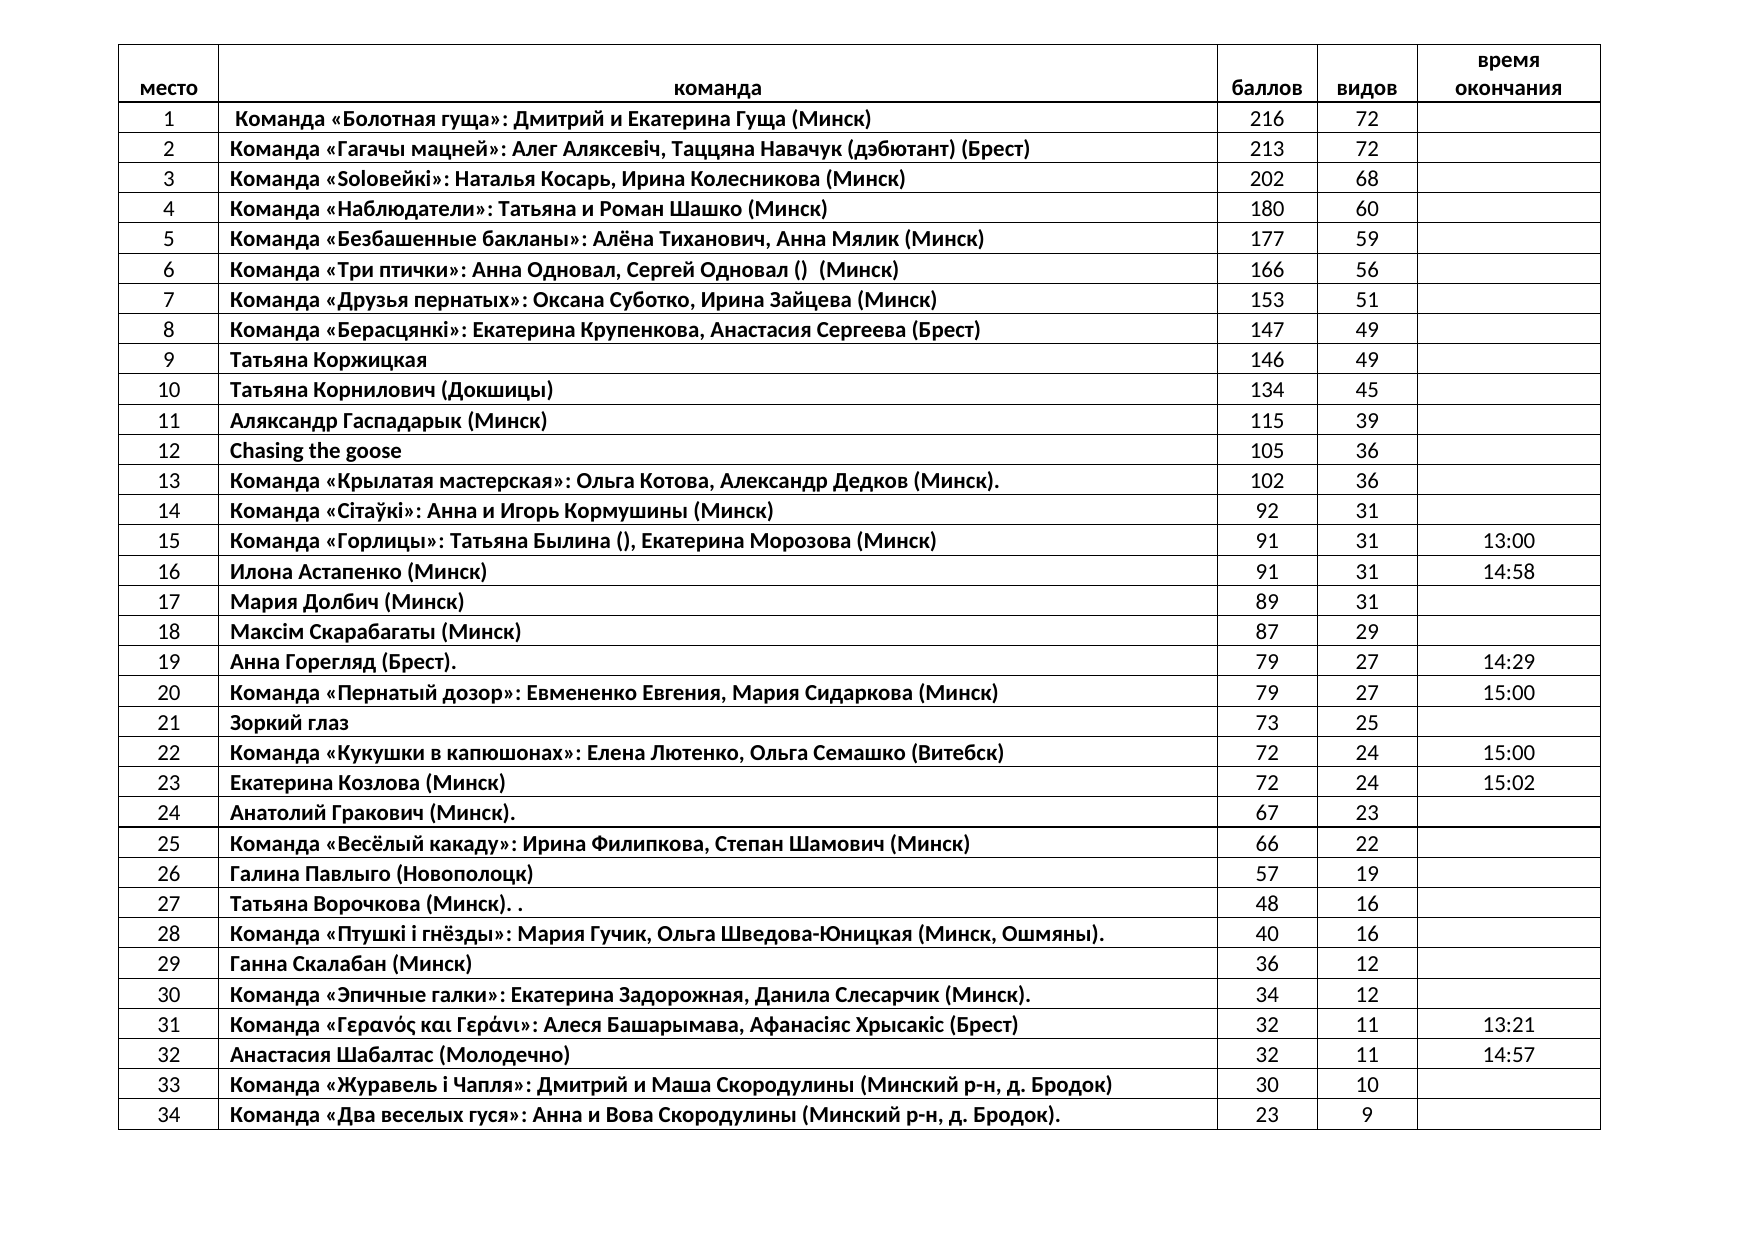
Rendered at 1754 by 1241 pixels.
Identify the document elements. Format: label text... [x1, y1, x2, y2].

table_header команда [219, 45, 1217, 101]
table_cell 153 [1218, 284, 1317, 313]
table_cell Екатерина Козлова (Минск) [219, 767, 1217, 796]
table_cell [1418, 163, 1600, 192]
table_cell 73 [1218, 707, 1317, 736]
table_cell Команда «Безбашенные бакланы»: Алёна Тиханович, Анна Мялик (Минск) [219, 223, 1217, 252]
table_cell 3 [119, 163, 218, 192]
table_cell Аляксандр Гаспадарык (Минск) [219, 405, 1217, 434]
table_cell 9 [119, 344, 218, 373]
table_cell 28 [119, 918, 218, 947]
table_cell 72 [1218, 767, 1317, 796]
table_cell Анастасия Шабалтас (Молодечно) [219, 1039, 1217, 1068]
table_cell 31 [1318, 525, 1417, 554]
table_cell Команда «Сітаўкі»: Анна и Игорь Кормушины (Минск) [219, 495, 1217, 524]
table_cell 67 [1218, 797, 1317, 826]
table_cell 66 [1218, 828, 1317, 857]
table_cell Галина Павлыго (Новополоцк) [219, 858, 1217, 887]
table_cell 34 [119, 1099, 218, 1128]
table_cell 2 [119, 133, 218, 162]
table_cell Ганна Скалабан (Минск) [219, 948, 1217, 977]
table_cell [1418, 1099, 1600, 1128]
table_cell 30 [119, 979, 218, 1008]
table_cell 32 [1218, 1039, 1317, 1068]
table_cell 60 [1318, 193, 1417, 222]
table_cell 17 [119, 586, 218, 615]
table_cell 19 [119, 646, 218, 675]
table_cell 216 [1218, 103, 1317, 132]
table_cell 18 [119, 616, 218, 645]
table_cell Команда «Весёлый какаду»: Ирина Филипкова, Степан Шамович (Минск) [219, 828, 1217, 857]
table_cell Команда «Друзья пернатых»: Оксана Суботко, Ирина Зайцева (Минск) [219, 284, 1217, 313]
table_cell 202 [1218, 163, 1317, 192]
table_cell Мария Долбич (Минск) [219, 586, 1217, 615]
table_cell 11 [1318, 1039, 1417, 1068]
table_cell 213 [1218, 133, 1317, 162]
table_header видов [1318, 45, 1417, 101]
table_cell 8 [119, 314, 218, 343]
table_cell Команда «Болотная гуща»: Дмитрий и Екатерина Гуща (Минск) [219, 103, 1217, 132]
table_cell 22 [1318, 828, 1417, 857]
table_cell Команда «Горлицы»: Татьяна Былина (), Екатерина Морозова (Минск) [219, 525, 1217, 554]
table_cell [1418, 979, 1600, 1008]
table_header время окончания [1418, 45, 1600, 101]
table_cell 33 [119, 1069, 218, 1098]
table_cell 89 [1218, 586, 1317, 615]
table_cell 91 [1218, 525, 1317, 554]
table_cell Максім Скарабагаты (Минск) [219, 616, 1217, 645]
table_cell 102 [1218, 465, 1317, 494]
table_cell 25 [1318, 707, 1417, 736]
table_cell Анатолий Гракович (Минск). [219, 797, 1217, 826]
table_cell 51 [1318, 284, 1417, 313]
table_cell Команда «Два веселых гуся»: Анна и Вова Скородулины (Минский р-н, д. Бродок). [219, 1099, 1217, 1128]
table_cell Команда «Пернатый дозор»: Евмененко Евгения, Мария Сидаркова (Минск) [219, 676, 1217, 706]
table_cell 79 [1218, 676, 1317, 706]
table_cell 31 [1318, 556, 1417, 585]
table_cell 23 [1218, 1099, 1317, 1128]
table_cell Илона Астапенко (Минск) [219, 556, 1217, 585]
table_cell 15 [119, 525, 218, 554]
table_cell 10 [119, 374, 218, 403]
table_cell [1418, 888, 1600, 917]
table_cell 105 [1218, 435, 1317, 464]
table_cell 14:58 [1418, 556, 1600, 585]
table_cell Татьяна Ворочкова (Минск). . [219, 888, 1217, 917]
table_cell 27 [1318, 676, 1417, 706]
table_cell 5 [119, 223, 218, 252]
table_cell 40 [1218, 918, 1317, 947]
table_cell Команда «Птушкi i гнёзды»: Мария Гучик, Ольга Шведова-Юницкая (Минск, Ошмяны). [219, 918, 1217, 947]
table_cell 72 [1318, 133, 1417, 162]
table_cell 79 [1218, 646, 1317, 675]
table_cell 31 [1318, 586, 1417, 615]
table_cell 134 [1218, 374, 1317, 403]
table_cell 36 [1318, 465, 1417, 494]
table_cell 16 [1318, 918, 1417, 947]
table_cell 49 [1318, 344, 1417, 373]
table_cell Татьяна Корнилович (Докшицы) [219, 374, 1217, 403]
table_cell Команда «Soloвейкі»: Наталья Косарь, Ирина Колесникова (Минск) [219, 163, 1217, 192]
table_cell 32 [119, 1039, 218, 1068]
table_cell 31 [1318, 495, 1417, 524]
table_cell Chasing the goose [219, 435, 1217, 464]
table_cell [1418, 828, 1600, 857]
table_cell 24 [1318, 767, 1417, 796]
table_cell 12 [119, 435, 218, 464]
table_cell 29 [1318, 616, 1417, 645]
table_cell 147 [1218, 314, 1317, 343]
table_cell [1418, 1069, 1600, 1098]
table_cell 30 [1218, 1069, 1317, 1098]
table_cell 72 [1318, 103, 1417, 132]
table_cell Команда «Кукушки в капюшонах»: Елена Лютенко, Ольга Семашко (Витебск) [219, 737, 1217, 766]
table_cell 12 [1318, 979, 1417, 1008]
table_cell 92 [1218, 495, 1317, 524]
table_cell [1418, 374, 1600, 403]
table_cell [1418, 797, 1600, 826]
table_cell [1418, 616, 1600, 645]
table_cell 146 [1218, 344, 1317, 373]
table_cell [1418, 223, 1600, 252]
table_cell [1418, 948, 1600, 977]
table_cell 72 [1218, 737, 1317, 766]
table_cell Команда «Гагачы мацней»: Алег Аляксевіч, Таццяна Навачук (дэбютант) (Брест) [219, 133, 1217, 162]
table_cell [1418, 133, 1600, 162]
table_cell Команда «Журавель i Чапля»: Дмитрий и Маша Скородулины (Минский р-н, д. Бродок) [219, 1069, 1217, 1098]
table_cell [1418, 586, 1600, 615]
table_cell 24 [1318, 737, 1417, 766]
table_cell [1418, 254, 1600, 283]
table_cell 29 [119, 948, 218, 977]
table_cell 20 [119, 676, 218, 706]
table_cell [1418, 435, 1600, 464]
table_cell 49 [1318, 314, 1417, 343]
table_cell 24 [119, 797, 218, 826]
table_cell Татьяна Коржицкая [219, 344, 1217, 373]
table_cell 48 [1218, 888, 1317, 917]
table_cell 11 [1318, 1009, 1417, 1038]
table_cell [1418, 465, 1600, 494]
table_cell [1418, 314, 1600, 343]
table_cell 14:57 [1418, 1039, 1600, 1068]
table_cell 56 [1318, 254, 1417, 283]
table_cell 39 [1318, 405, 1417, 434]
table_cell Команда «Наблюдатели»: Татьяна и Роман Шашко (Минск) [219, 193, 1217, 222]
table_cell 91 [1218, 556, 1317, 585]
table_cell [1418, 344, 1600, 373]
table_cell 31 [119, 1009, 218, 1038]
table_cell 45 [1318, 374, 1417, 403]
table_cell 57 [1218, 858, 1317, 887]
table_cell 68 [1318, 163, 1417, 192]
table_cell 19 [1318, 858, 1417, 887]
table_cell Зоркий глаз [219, 707, 1217, 736]
table_cell 26 [119, 858, 218, 887]
table_cell 32 [1218, 1009, 1317, 1038]
table_cell 34 [1218, 979, 1317, 1008]
table_cell 23 [119, 767, 218, 796]
table_cell 21 [119, 707, 218, 736]
table_cell 16 [1318, 888, 1417, 917]
table_cell [1418, 858, 1600, 887]
table_cell Команда «Три птички»: Анна Одновал, Сергей Одновал () (Минск) [219, 254, 1217, 283]
table_cell 12 [1318, 948, 1417, 977]
table_cell 22 [119, 737, 218, 766]
table_cell [1418, 495, 1600, 524]
table_cell 14 [119, 495, 218, 524]
table_cell [1418, 707, 1600, 736]
table_cell 7 [119, 284, 218, 313]
table_header место [119, 45, 218, 101]
table_cell [1418, 284, 1600, 313]
table_cell 11 [119, 405, 218, 434]
table_cell 15:00 [1418, 676, 1600, 706]
table_cell 13:21 [1418, 1009, 1600, 1038]
table_cell [1418, 918, 1600, 947]
table_header баллов [1218, 45, 1317, 101]
table_cell 10 [1318, 1069, 1417, 1098]
table_cell 4 [119, 193, 218, 222]
table_cell Команда «Берасцянкі»: Екатерина Крупенкова, Анастасия Сергеева (Брест) [219, 314, 1217, 343]
table_cell Команда «Эпичные галки»: Екатерина Задорожная, Данила Слесарчик (Минск). [219, 979, 1217, 1008]
table_cell 59 [1318, 223, 1417, 252]
table_cell 27 [1318, 646, 1417, 675]
table_cell 166 [1218, 254, 1317, 283]
table_cell 14:29 [1418, 646, 1600, 675]
table_cell 177 [1218, 223, 1317, 252]
table_cell 87 [1218, 616, 1317, 645]
table_cell 13 [119, 465, 218, 494]
table_cell 27 [119, 888, 218, 917]
table_cell 6 [119, 254, 218, 283]
table_cell 1 [119, 103, 218, 132]
table_cell 13:00 [1418, 525, 1600, 554]
table_cell 25 [119, 828, 218, 857]
table_cell 23 [1318, 797, 1417, 826]
table_cell 16 [119, 556, 218, 585]
table_cell 36 [1218, 948, 1317, 977]
table_cell [1418, 103, 1600, 132]
table_cell 15:00 [1418, 737, 1600, 766]
table_cell 115 [1218, 405, 1317, 434]
table_cell [1418, 193, 1600, 222]
table_cell [1418, 405, 1600, 434]
table_cell Команда «Крылатая мастерская»: Ольга Котова, Александр Дедков (Минск). [219, 465, 1217, 494]
table_cell 15:02 [1418, 767, 1600, 796]
table_cell Анна Горегляд (Брест). [219, 646, 1217, 675]
table_cell 180 [1218, 193, 1317, 222]
table_cell Команда «Γερανός και Γεράνι»: Алеся Башарымава, Афанасіяс Хрысакіс (Брест) [219, 1009, 1217, 1038]
table_cell 9 [1318, 1099, 1417, 1128]
table_cell 36 [1318, 435, 1417, 464]
